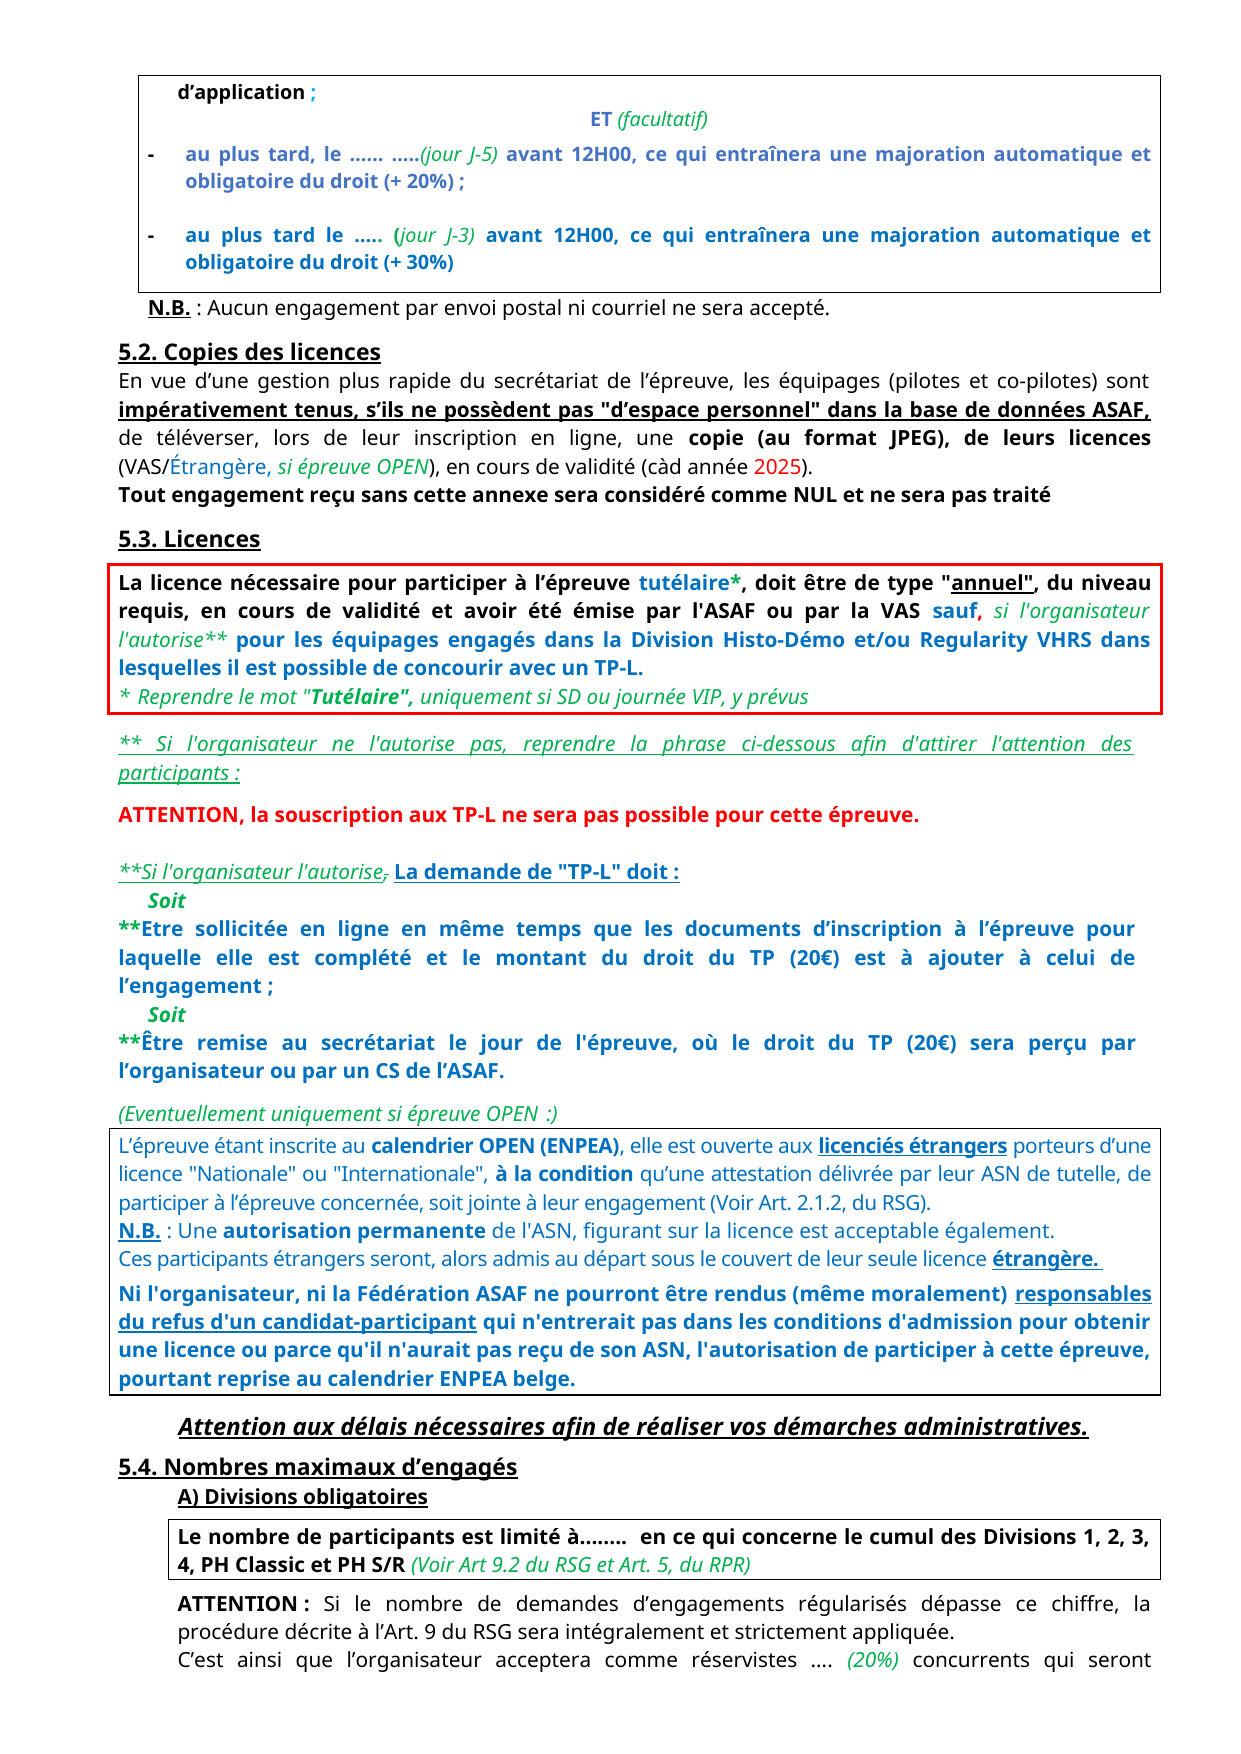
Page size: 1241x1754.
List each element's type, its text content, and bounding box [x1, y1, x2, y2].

list au plus tard, le …… …..(jour J-5) avant 12H00, ce qui entraînera une majoration automatique et obligatoire du droit (+ 20%) ; [139, 137, 1160, 194]
text ET (facultatif) [139, 102, 1160, 132]
text Soit [118, 886, 1137, 914]
list au plus tard le ….. (jour J-3) avant 12H00, ce qui entraînera une majoration automatique et obligatoire du droit (+ 30%) [139, 218, 1160, 276]
text (Eventuellement uniquement si épreuve OPEN :) [118, 1099, 1152, 1128]
text 5.2. Copies des licences [118, 335, 1152, 367]
text Ces participants étrangers seront, alors admis au départ sous le couvert de leur seule licence étrangère. [110, 1241, 1160, 1273]
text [177, 1646, 1152, 1674]
text ** Si l'organisateur ne l'autorise pas, reprendre la phrase ci-dessous afin d'attirer l'attention des participants : [118, 729, 1137, 786]
list Tout engagement reçu sans cette annexe sera considéré comme NUL et ne sera pas traité [118, 480, 1152, 509]
list **Etre sollicitée en ligne en même temps que les documents d’inscription à l’épreuve pour laquelle elle est complété et le montant du droit du TP (20€) est à ajouter à celui de l’engagement ; [118, 914, 1137, 1000]
text 5.4. Nombres maximaux d’engagés [118, 1451, 1152, 1482]
text N.B. : Une autorisation permanente de l'ASN, figurant sur la licence est acceptable également. [110, 1213, 1160, 1241]
text La licence nécessaire pour participer à l’épreuve tutélaire*, doit être de type "annuel", du niveau requis, en cours de validité et avoir été émise par l'ASAF ou par la VAS sauf, si l'organisateur l'autorise** pour les équipages engagés dans la Division Histo-Démo et/ou Regularity VHRS dans lesquelles il est possible de concourir avec un TP-L. [110, 566, 1160, 677]
text N.B. : Aucun engagement par envoi postal ni courriel ne sera accepté. [148, 293, 1152, 321]
list Attention aux délais nécessaires afin de réaliser vos démarches administratives. [118, 1410, 1152, 1442]
text Le nombre de participants est limité à........ en ce qui concerne le cumul des Divisions 1, 2, 3, 4, PH Classic et PH S/R (Voir Art 9.2 du RSG et Art. 5, du RPR) [169, 1520, 1160, 1579]
list Soit [118, 1000, 1137, 1028]
list **Être remise au secrétariat le jour de l'épreuve, où le droit du TP (20€) sera perçu par l’organisateur ou par un CS de l’ASAF. [118, 1028, 1137, 1085]
text A) Divisions obligatoires [177, 1482, 1152, 1511]
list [139, 76, 1160, 102]
text **Si l'organisateur l'autorise, La demande de "TP-L" doit : [118, 857, 1137, 886]
text Ni l'organisateur, ni la Fédération ASAF ne pourront être rendus (même moralement) responsables du refus d'un candidat-participant qui n'entrerait pas dans les conditions d'admission pour obtenir une licence ou parce qu'il n'aurait pas reçu de son ASN, l'autorisation de participer à cette épreuve, pourtant reprise au calendrier ENPEA belge. [110, 1276, 1160, 1394]
text 5.3. Licences [118, 523, 1152, 554]
text ATTENTION, la souscription aux TP-L ne sera pas possible pour cette épreuve. [118, 801, 1137, 829]
text L’épreuve étant inscrite au calendrier OPEN (ENPEA), elle est ouverte aux licenciés étrangers porteurs d’une licence "Nationale" ou "Internationale", à la condition qu’une attestation délivrée par leur ASN de tutelle, de participer à l’épreuve concernée, soit jointe à leur engagement (Voir Art. 2.1.2, du RSG). [110, 1129, 1160, 1213]
text * Reprendre le mot "Tutélaire", uniquement si SD ou journée VIP, y prévus [110, 677, 1160, 712]
list En vue d’une gestion plus rapide du secrétariat de l’épreuve, les équipages (pilotes et co-pilotes) sont impérativement tenus, s’ils ne possèdent pas "d’espace personnel" dans la base de données ASAF, de téléverser, lors de leur inscription en ligne, une copie (au format JPEG), de leurs licences (VAS/Étrangère, si épreuve OPEN), en cours de validité (càd année 2025). [118, 367, 1152, 480]
text ATTENTION : Si le nombre de demandes d’engagements régularisés dépasse ce chiffre, la procédure décrite à l’Art. 9 du RSG sera intégralement et strictement appliquée. [177, 1589, 1152, 1646]
